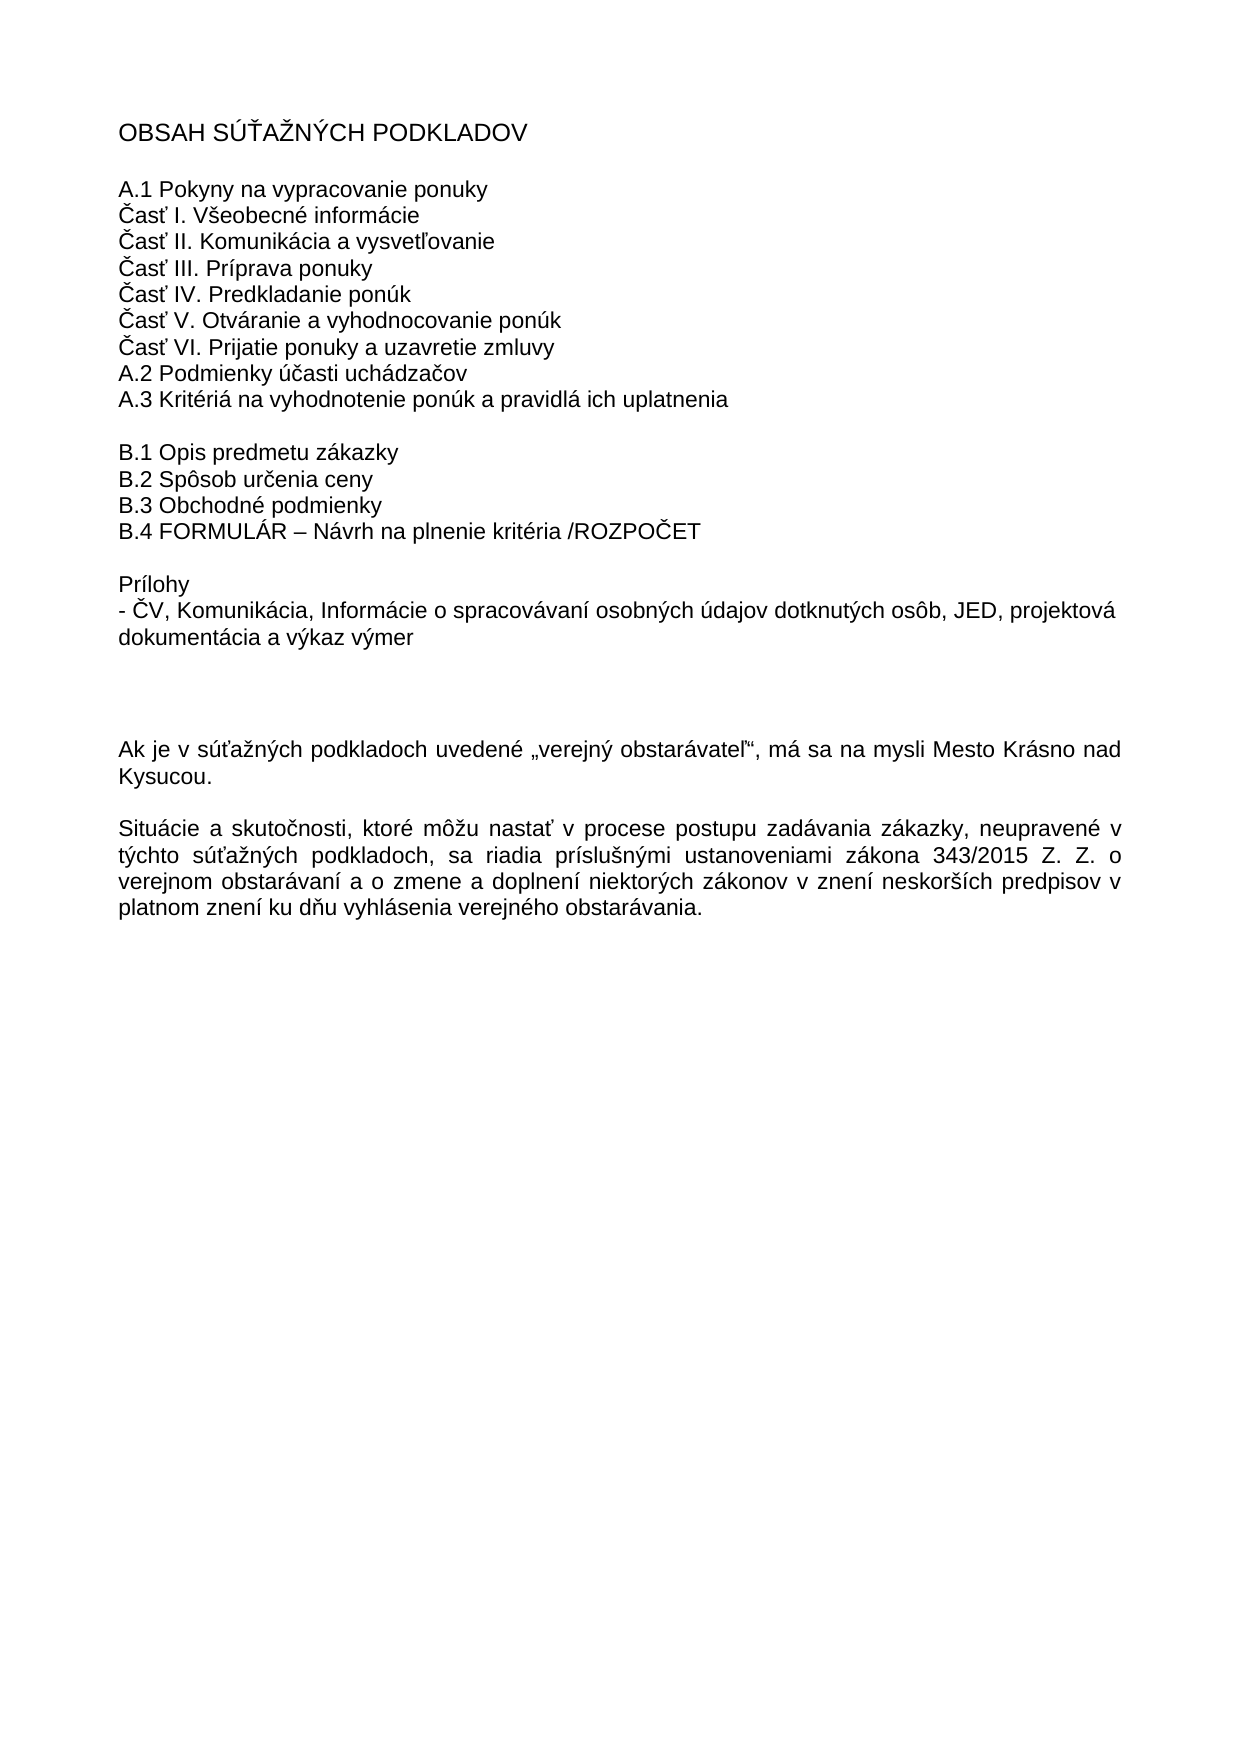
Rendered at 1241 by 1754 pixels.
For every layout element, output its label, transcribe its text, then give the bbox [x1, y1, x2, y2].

text B.1 Opis predmetu zákazky [118, 439, 1122, 466]
text Časť II. Komunikácia a vysvetľovanie [118, 228, 1122, 255]
text A.1 Pokyny na vypracovanie ponuky [118, 176, 1122, 202]
text B.2 Spôsob určenia ceny [118, 466, 1122, 492]
text Časť III. Príprava ponuky [118, 255, 1122, 281]
text Časť I. Všeobecné informácie [118, 202, 1122, 228]
text Časť IV. Predkladanie ponúk [118, 281, 1122, 307]
text A.2 Podmienky účasti uchádzačov [118, 360, 1122, 386]
text Prílohy [118, 571, 1122, 597]
text Ak je v súťažných podkladoch uvedené „verejný obstarávateľ“, má sa na mysli Mesto Krásno nad Kysucou. [118, 736, 1122, 789]
text Situácie a skutočnosti, ktoré môžu nastať v procese postupu zadávania zákazky, neupravené v týchto súťažných podkladoch, sa riadia príslušnými ustanoveniami zákona 343/2015 Z. Z. o verejnom obstarávaní a o zmene a doplnení niektorých zákonov v znení neskorších predpisov v platnom znení ku dňu vyhlásenia verejného obstarávania. [118, 815, 1122, 921]
text A.3 Kritériá na vyhodnotenie ponúk a pravidlá ich uplatnenia [118, 386, 1122, 413]
text OBSAH SÚŤAŽNÝCH PODKLADOV [118, 118, 1122, 147]
text B.4 FORMULÁR – Návrh na plnenie kritéria /ROZPOČET [118, 518, 1122, 544]
text - ČV, Komunikácia, Informácie o spracovávaní osobných údajov dotknutých osôb, JED, projektová dokumentácia a výkaz výmer [118, 597, 1122, 650]
text B.3 Obchodné podmienky [118, 492, 1122, 518]
text Časť VI. Prijatie ponuky a uzavretie zmluvy [118, 334, 1122, 360]
text Časť V. Otváranie a vyhodnocovanie ponúk [118, 307, 1122, 334]
